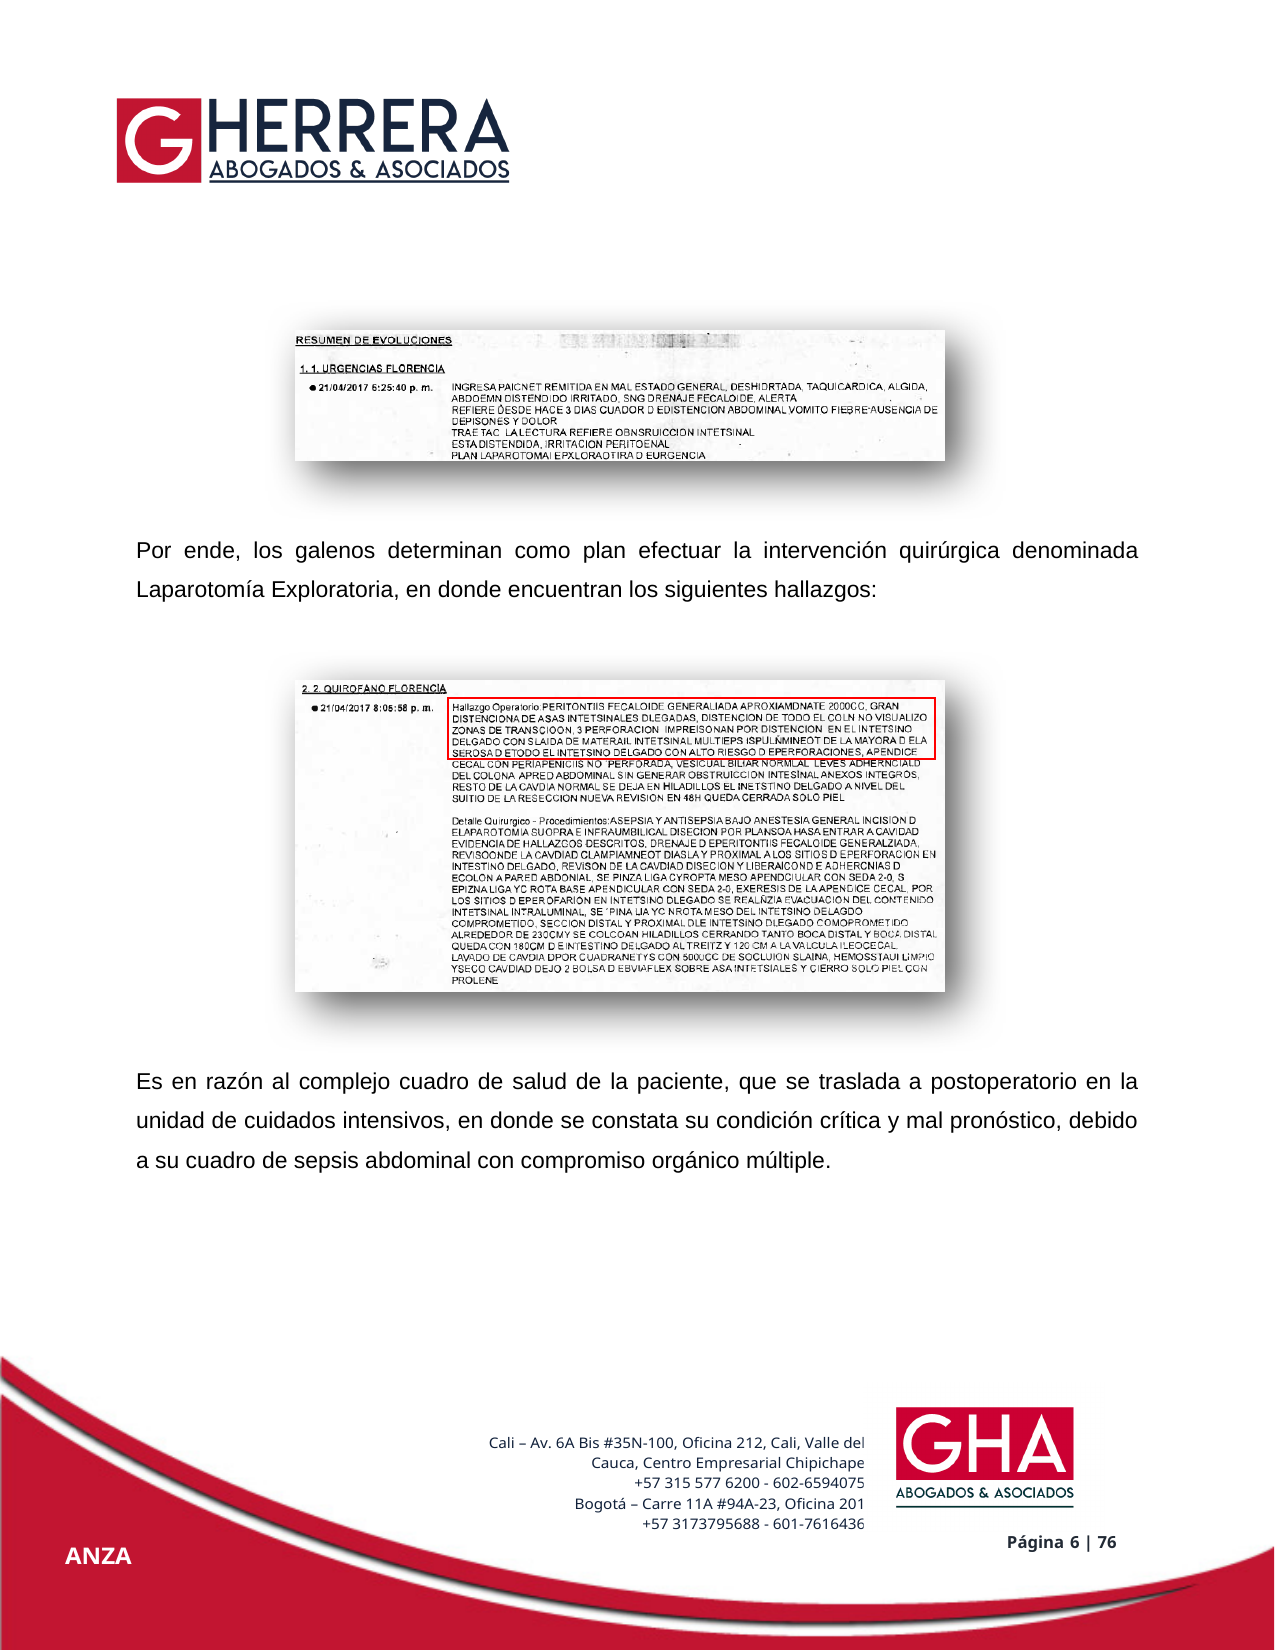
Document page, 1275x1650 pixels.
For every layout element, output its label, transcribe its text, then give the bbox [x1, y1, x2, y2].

text Es en razón al complejo cuadro de salud de la paciente, que se traslada a postoperatorio en la unidad de cuidados intensivos, en donde se constata su condición crítica y mal pronóstico, debido a su cuadro de sepsis abdominal con compromiso orgánico múltiple. [136, 1068, 1139, 1173]
picture [295, 330, 945, 461]
picture [96, 75, 529, 206]
picture [295, 680, 945, 992]
text Por ende, los galenos determinan como plan efectuar la intervención quirúrgica denominada Laparotomía Exploratoria, en donde encuentran los siguientes hallazgos: [136, 537, 1139, 603]
picture [0, 1343, 1275, 1650]
